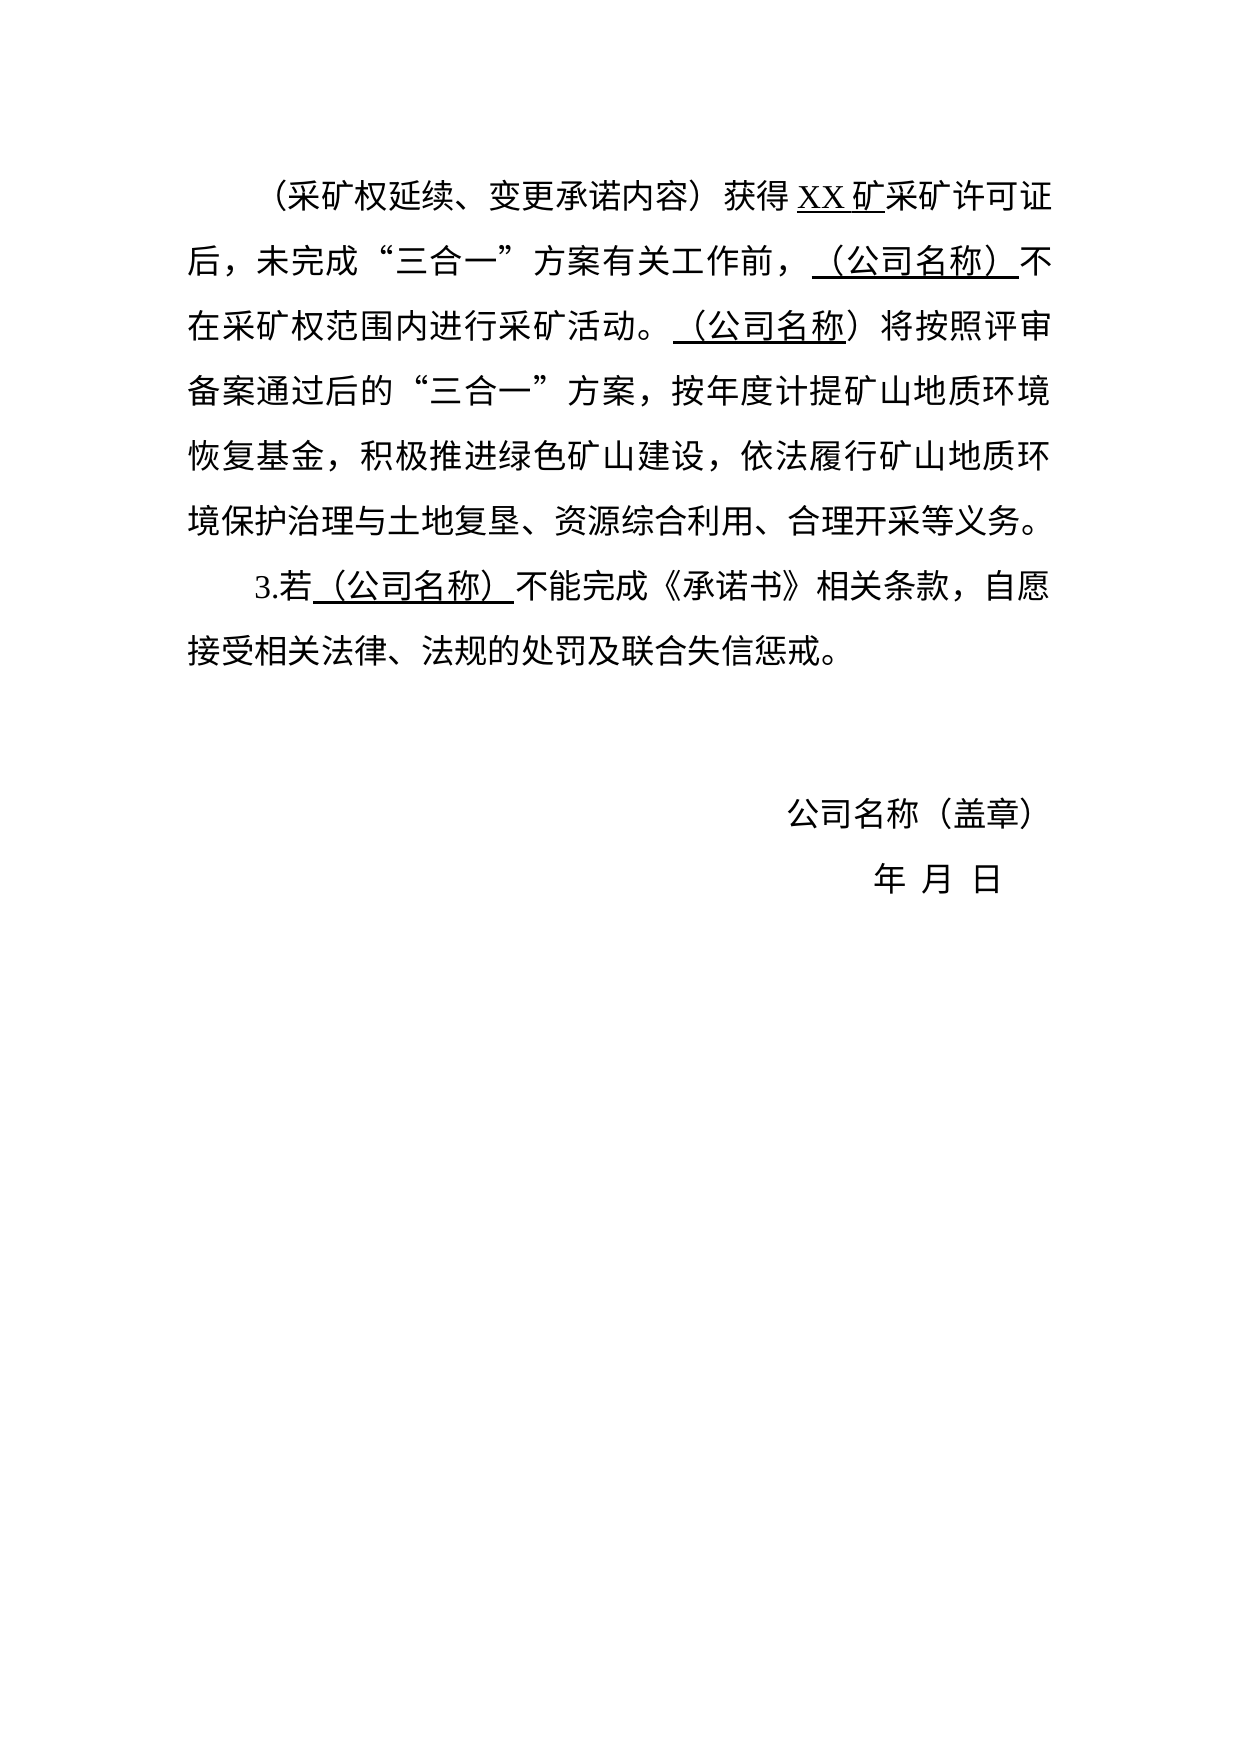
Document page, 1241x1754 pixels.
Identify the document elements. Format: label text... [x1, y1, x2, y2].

text 公司名称（盖章） [187, 779, 1053, 844]
text 3.若（公司名称）不能完成《承诺书》相关条款，自愿接受相关法律、法规的处罚及联合失信惩戒。 [187, 552, 1053, 682]
text （采矿权延续、变更承诺内容）获得XX矿采矿许可证后，未完成“三合一”方案有关工作前，（公司名称）不在采矿权范围内进行采矿活动。（公司名称）将按照评审备案通过后的“三合一”方案，按年度计提矿山地质环境恢复基金，积极推进绿色矿山建设，依法履行矿山地质环境保护治理与土地复垦、资源综合利用、合理开采等义务。 [187, 162, 1053, 552]
text 年 月 日 [187, 844, 1003, 909]
